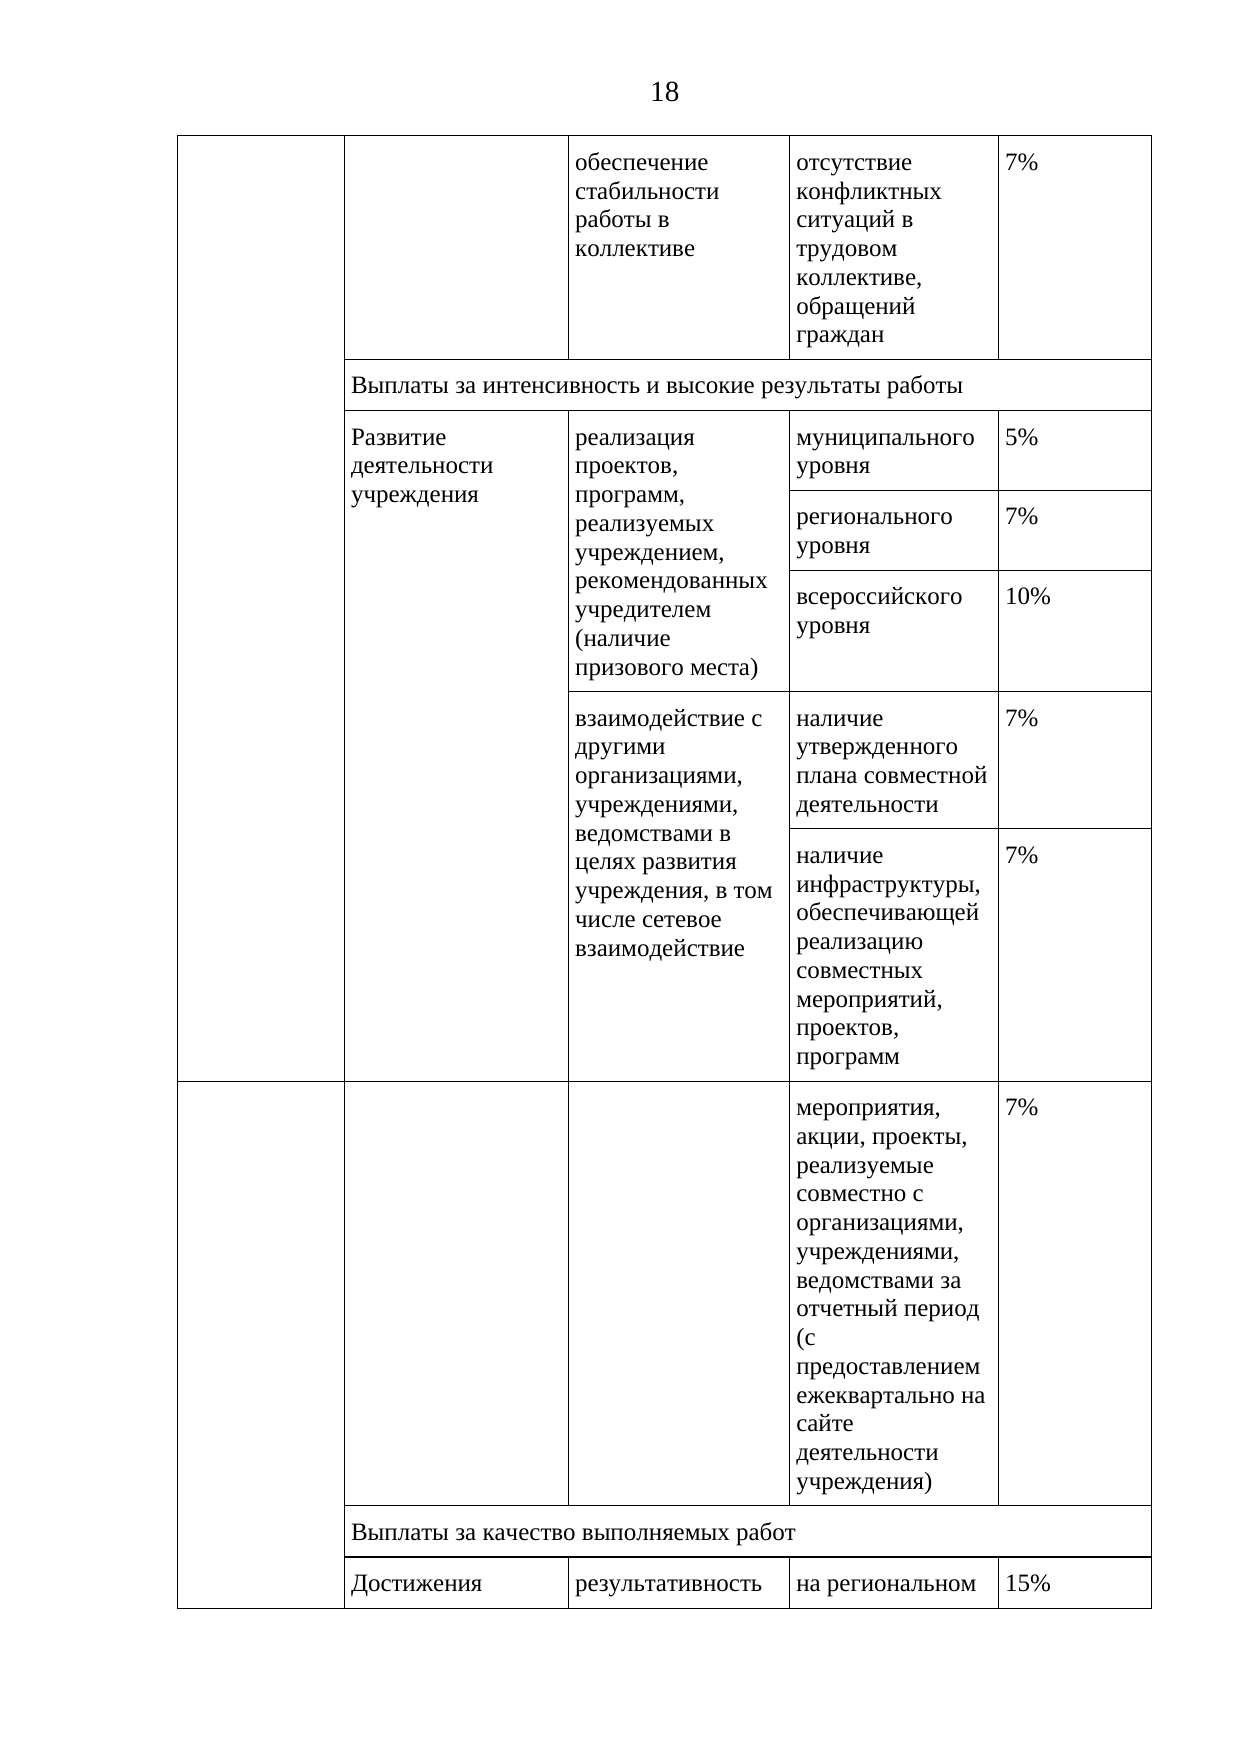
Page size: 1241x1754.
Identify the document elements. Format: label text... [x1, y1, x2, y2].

table_cell [178, 1082, 344, 1607]
table_cell 7% [999, 136, 1151, 359]
table_cell реализация проектов, программ, реализуемых учреждением, рекомендованных учредителем (наличие призового места) [569, 411, 789, 691]
table_cell регионального уровня [790, 491, 998, 569]
table_cell 7% [999, 491, 1151, 569]
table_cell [569, 1558, 789, 1607]
table_cell муниципального уровня [790, 411, 998, 490]
table_cell [345, 1082, 568, 1505]
table_cell 15% [999, 1558, 1151, 1607]
table_cell [569, 1082, 789, 1505]
table_cell взаимодействие с другими организациями, учреждениями, ведомствами в целях развития учреждения, в том числе сетевое взаимодействие [569, 692, 789, 1081]
table_cell наличие инфраструктуры, обеспечивающей реализацию совместных мероприятий, проектов, программ [790, 829, 998, 1081]
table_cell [790, 1558, 998, 1607]
table_cell 7% [999, 692, 1151, 828]
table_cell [345, 1558, 568, 1607]
table_cell Развитие деятельности учреждения [345, 411, 568, 1081]
table_cell 7% [999, 829, 1151, 1081]
table_cell 5% [999, 411, 1151, 490]
table_cell 10% [999, 571, 1151, 691]
table_cell Выплаты за интенсивность и высокие результаты работы [345, 360, 1151, 410]
table_cell 7% [999, 1082, 1151, 1505]
table_cell отсутствие конфликтных ситуаций в трудовом коллективе, обращений граждан [790, 136, 998, 359]
table_cell всероссийского уровня [790, 571, 998, 691]
table_cell мероприятия, акции, проекты, реализуемые совместно с организациями, учреждениями, ведомствами за отчетный период (с предоставлением ежеквартально на сайте деятельности учреждения) [790, 1082, 998, 1505]
table_cell обеспечение стабильности работы в коллективе [569, 136, 789, 359]
table_cell Выплаты за качество выполняемых работ [345, 1506, 1151, 1556]
table_cell наличие утвержденного плана совместной деятельности [790, 692, 998, 828]
